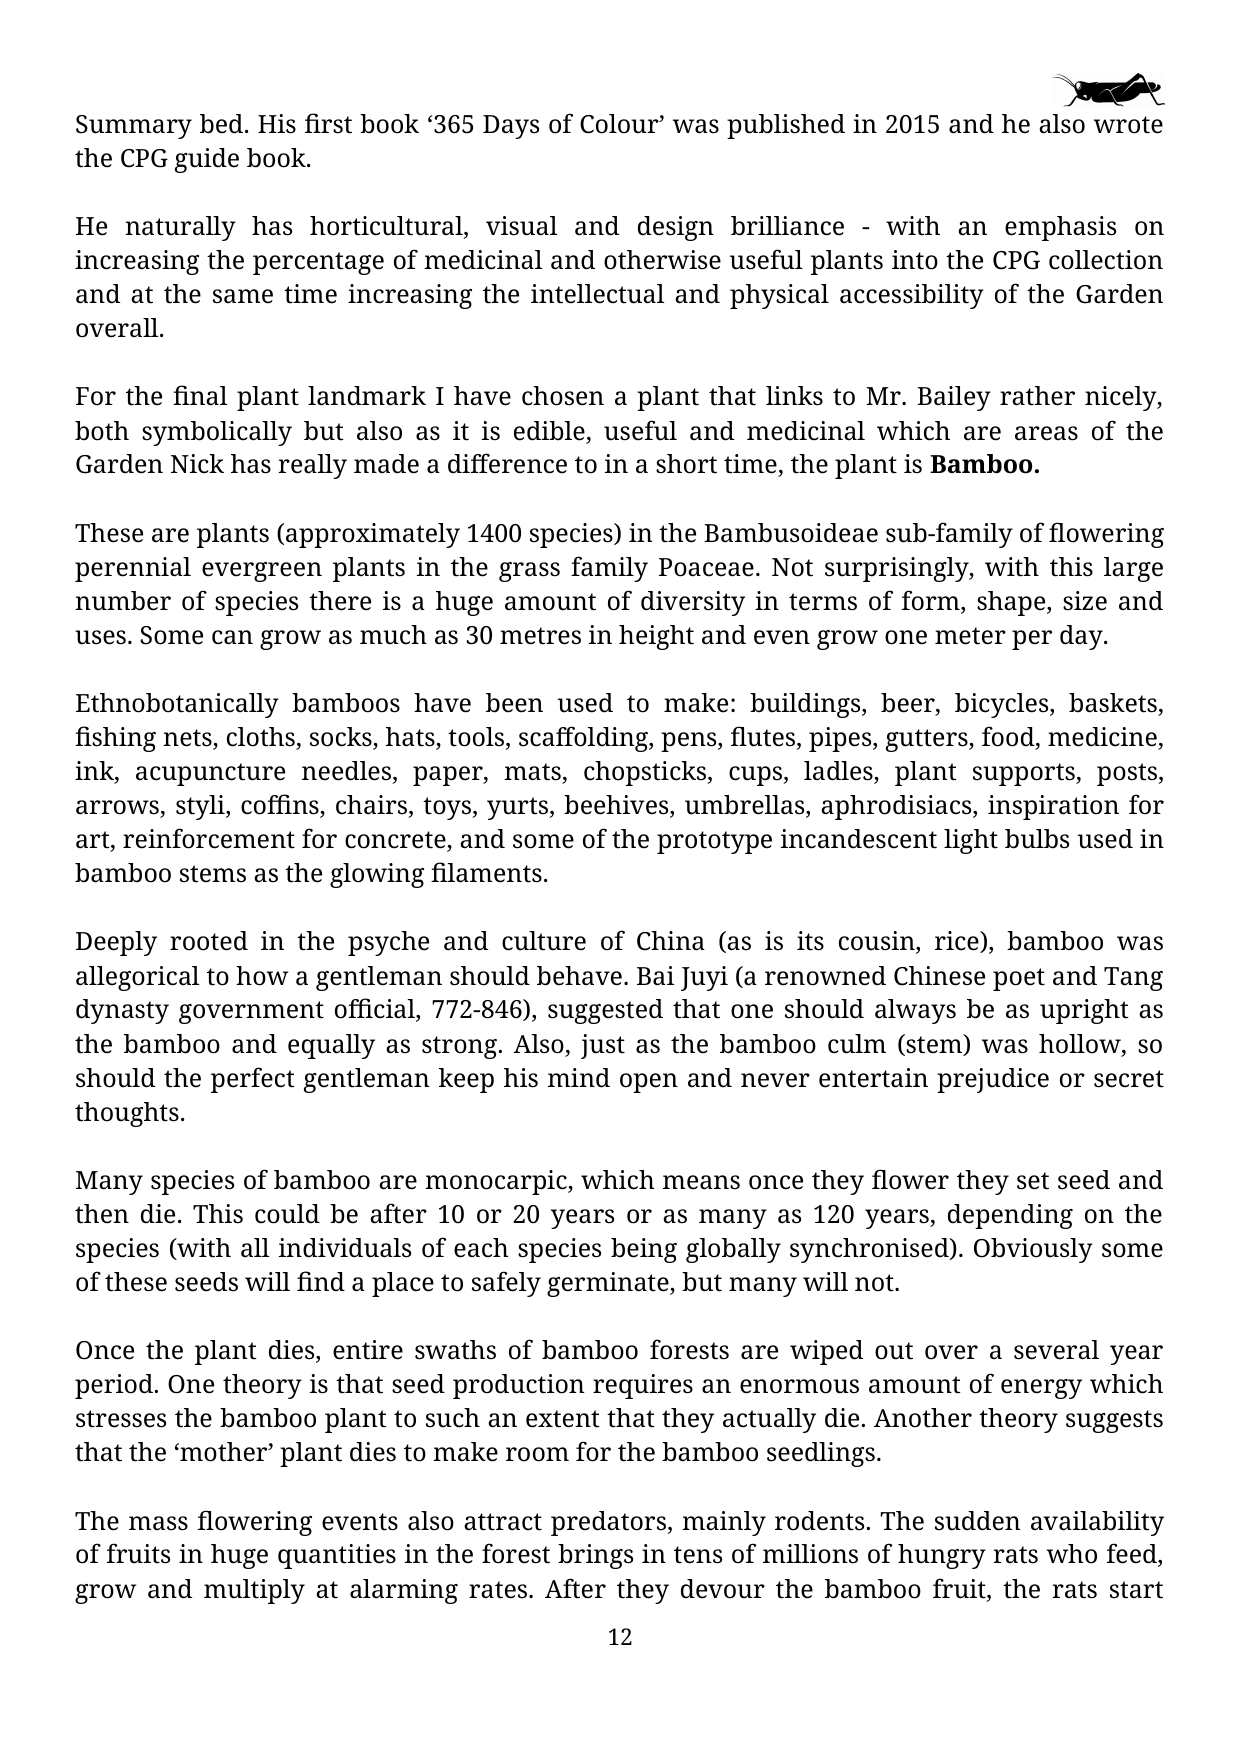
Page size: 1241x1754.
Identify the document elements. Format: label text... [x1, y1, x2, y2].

text Once the plant dies, entire swaths of bamboo forests are wiped out over a several year period. One theory is that seed production requires an enormous amount of energy which stresses the bamboo plant to such an extent that they actually die. Another theory suggests that the ‘mother’ plant dies to make room for the bamboo seedlings. [75, 1333, 1165, 1469]
picture [1051, 73, 1166, 107]
text He naturally has horticultural, visual and design brilliance - with an emphasis on increasing the percentage of medicinal and otherwise useful plants into the CPG collection and at the same time increasing the intellectual and physical accessibility of the Garden overall. [75, 209, 1165, 345]
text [75, 1503, 1165, 1605]
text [75, 107, 1165, 175]
text These are plants (approximately 1400 species) in the Bambusoideae sub-family of flowering perennial evergreen plants in the grass family Poaceae. Not surprisingly, with this large number of species there is a huge amount of diversity in terms of form, shape, size and uses. Some can grow as much as 30 metres in height and even grow one meter per day. [75, 481, 1165, 652]
text For the final plant landmark I have chosen a plant that links to Mr. Bailey rather nicely, both symbolically but also as it is edible, useful and medicinal which are areas of the Garden Nick has really made a difference to in a short time, the plant is Bamboo. [75, 379, 1165, 481]
text Ethnobotanically bamboos have been used to make: buildings, beer, bicycles, baskets, fishing nets, cloths, socks, hats, tools, scaffolding, pens, flutes, pipes, gutters, food, medicine, ink, acupuncture needles, paper, mats, chopsticks, cups, ladles, plant supports, posts, arrows, styli, coffins, chairs, toys, yurts, beehives, umbrellas, aphrodisiacs, inspiration for art, reinforcement for concrete, and some of the prototype incandescent light bulbs used in bamboo stems as the glowing filaments. [75, 686, 1165, 890]
text Many species of bamboo are monocarpic, which means once they flower they set seed and then die. This could be after 10 or 20 years or as many as 120 years, depending on the species (with all individuals of each species being globally synchronised). Obviously some of these seeds will find a place to safely germinate, but many will not. [75, 1162, 1165, 1299]
text Deeply rooted in the psyche and culture of China (as is its cousin, rice), bamboo was allegorical to how a gentleman should behave. Bai Juyi (a renowned Chinese poet and Tang dynasty government official, 772-846), suggested that one should always be as upright as the bamboo and equally as strong. Also, just as the bamboo culm (stem) was hollow, so should the perfect gentleman keep his mind open and never entertain prejudice or secret thoughts. [75, 924, 1165, 1128]
